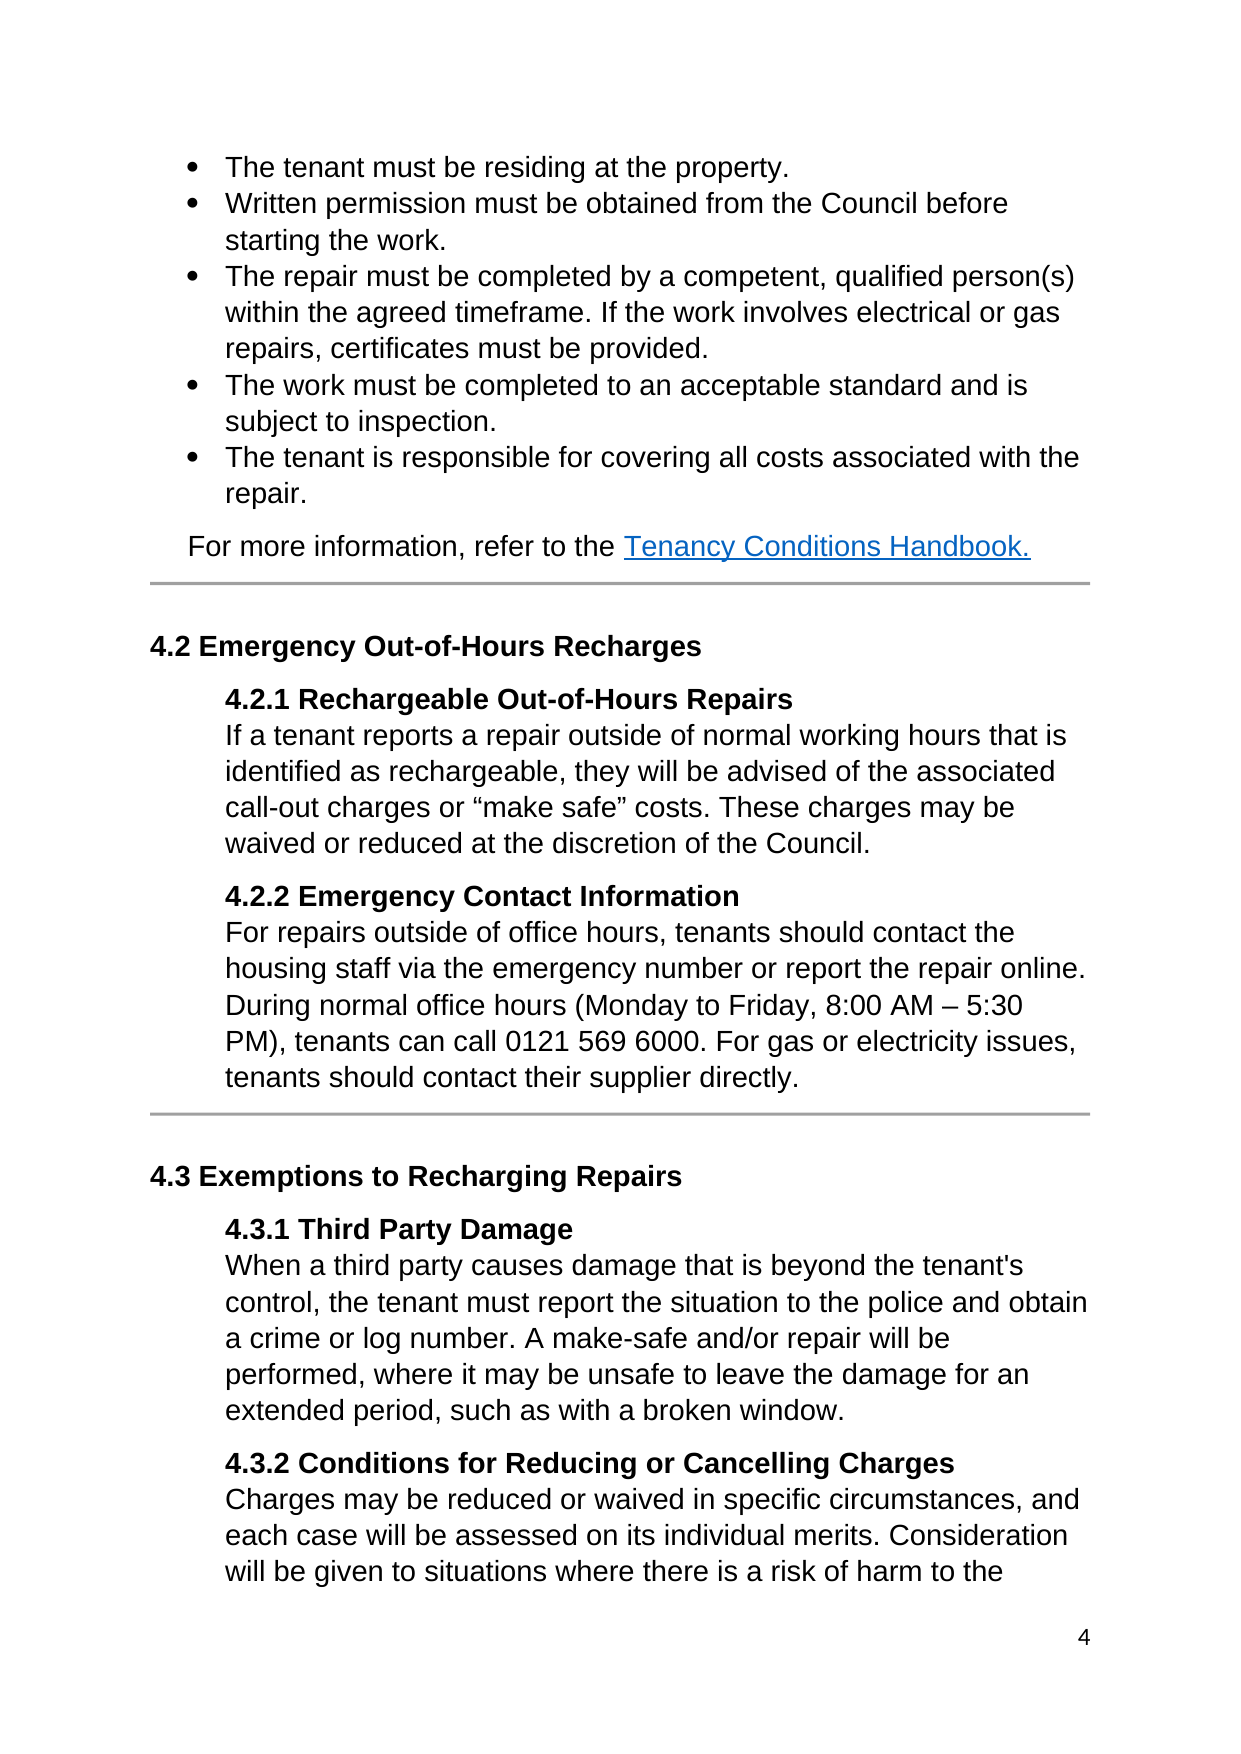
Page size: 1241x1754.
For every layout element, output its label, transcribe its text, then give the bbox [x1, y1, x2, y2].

list The tenant must be residing at the property. [187, 150, 1090, 184]
list The work must be completed to an acceptable standard and is subject to inspection. [187, 367, 1090, 437]
list Written permission must be obtained from the Council before starting the work. [187, 186, 1090, 256]
list The repair must be completed by a competent, qualified person(s) within the agreed timeframe. If the work involves electrical or gas repairs, certificates must be provided. [187, 259, 1090, 365]
text 4.3 Exemptions to Recharging Repairs [150, 1159, 1090, 1193]
text 4.2 Emergency Out-of-Hours Recharges [150, 629, 1090, 662]
text 4.2.2 Emergency Contact Information For repairs outside of office hours, tenants should contact the housing staff via the emergency number or report the repair online. During normal office hours (Monday to Friday, 8:00 AM – 5:30 PM), tenants can call 0121 569 6000. For gas or electricity issues, tenants should contact their supplier directly. [225, 879, 1090, 1093]
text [225, 1446, 1090, 1588]
text 4.2.1 Rechargeable Out-of-Hours Repairs If a tenant reports a repair outside of normal working hours that is identified as rechargeable, they will be advised of the associated call-out charges or “make safe” costs. These charges may be waived or reduced at the discretion of the Council. [225, 682, 1090, 860]
text For more information, refer to the Tenancy Conditions Handbook. [187, 529, 1090, 563]
text 4.3.1 Third Party Damage When a third party causes damage that is beyond the tenant's control, the tenant must report the situation to the police and obtain a crime or log number. A make-safe and/or repair will be performed, where it may be unsafe to leave the damage for an extended period, such as with a broken window. [225, 1212, 1090, 1427]
list The tenant is responsible for covering all costs associated with the repair. [187, 440, 1090, 510]
